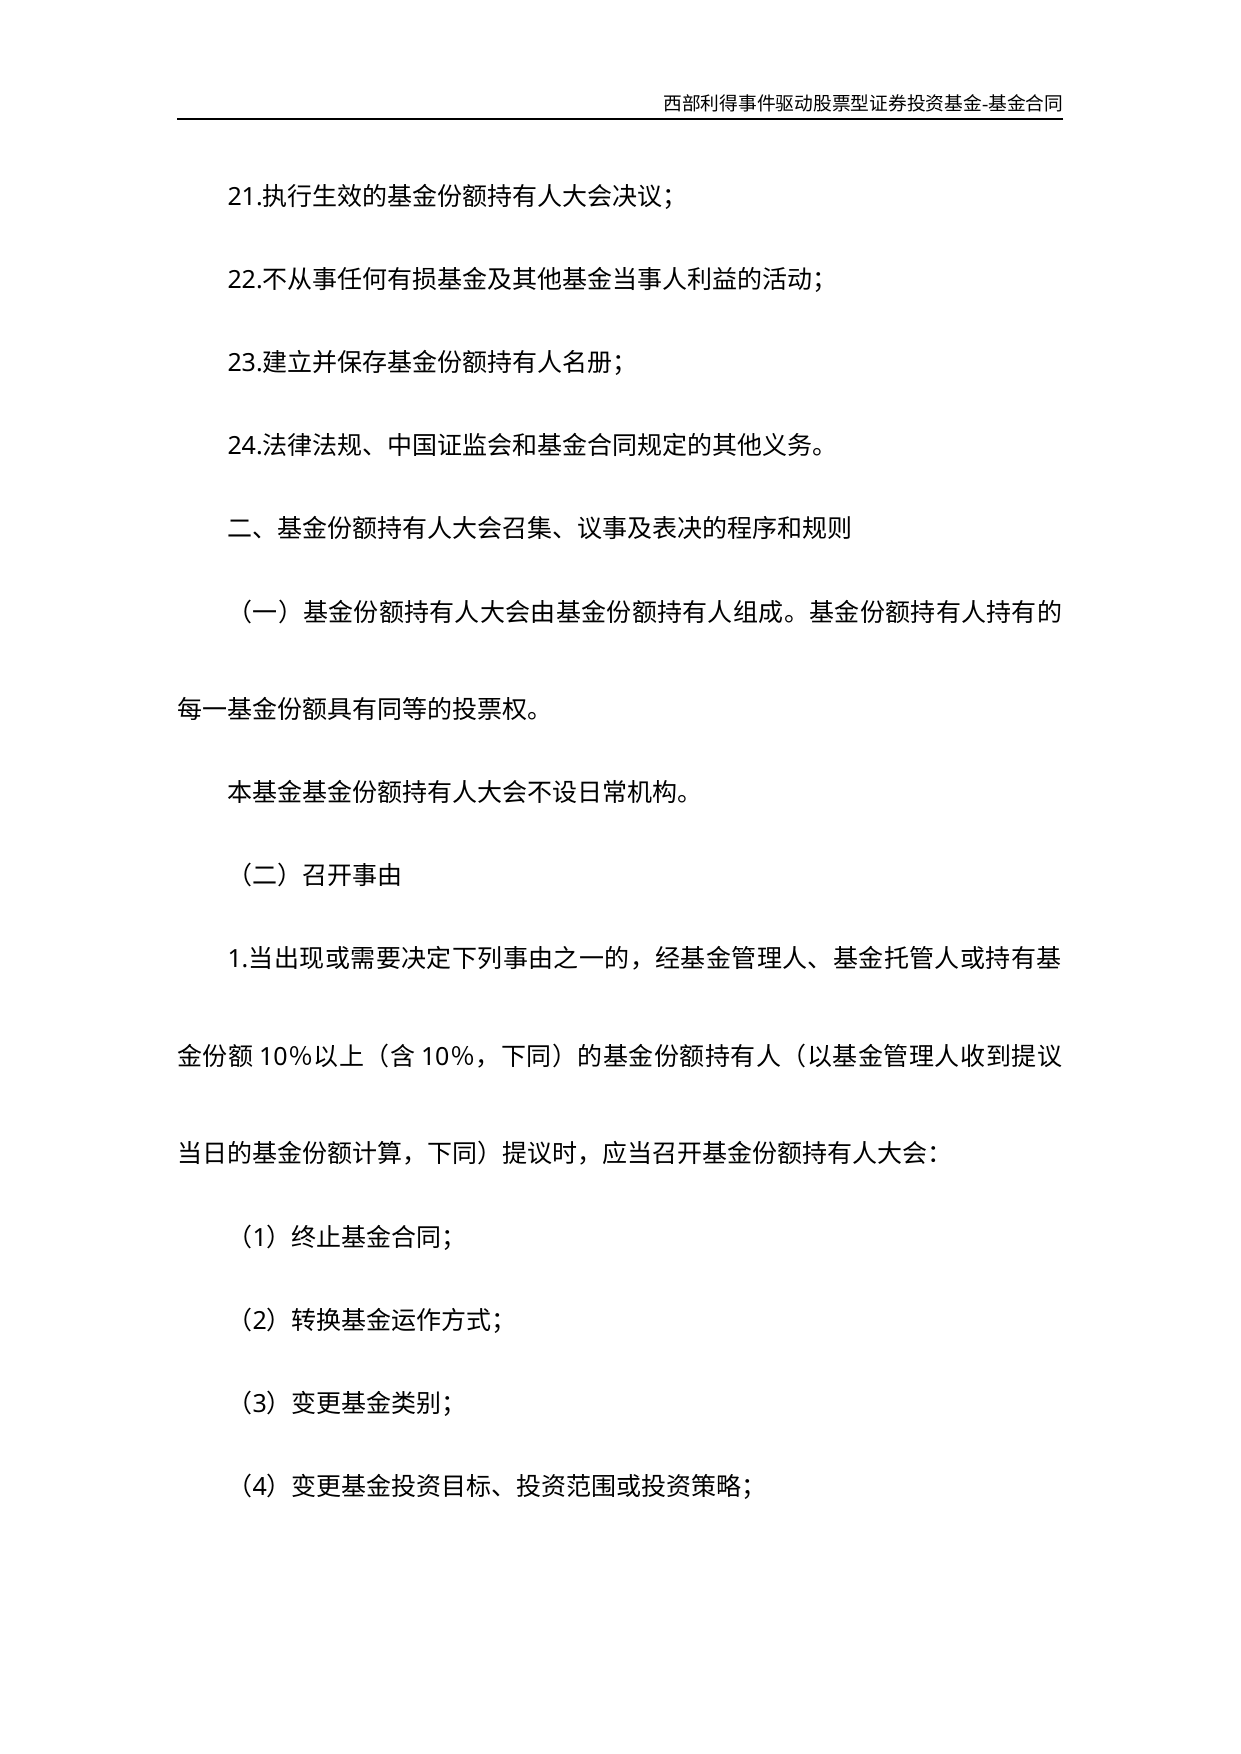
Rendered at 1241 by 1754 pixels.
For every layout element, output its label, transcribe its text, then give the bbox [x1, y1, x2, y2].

text （4）变更基金投资目标、投资范围或投资策略； [177, 1452, 1063, 1517]
text （一）基金份额持有人大会由基金份额持有人组成。基金份额持有人持有的每一基金份额具有同等的投票权。 [177, 578, 1063, 740]
text （3）变更基金类别； [177, 1369, 1063, 1434]
text 21.执行生效的基金份额持有人大会决议； [177, 162, 1063, 227]
text 1.当出现或需要决定下列事由之一的，经基金管理人、基金托管人或持有基金份额10％以上（含10％，下同）的基金份额持有人（以基金管理人收到提议当日的基金份额计算，下同）提议时，应当召开基金份额持有人大会： [177, 924, 1063, 1184]
text （2）转换基金运作方式； [177, 1286, 1063, 1351]
text 22.不从事任何有损基金及其他基金当事人利益的活动； [177, 245, 1063, 310]
text （1）终止基金合同； [177, 1203, 1063, 1268]
text （二）召开事由 [177, 841, 1063, 906]
text 二、基金份额持有人大会召集、议事及表决的程序和规则 [177, 494, 1063, 559]
text 本基金基金份额持有人大会不设日常机构。 [177, 758, 1063, 823]
text 23.建立并保存基金份额持有人名册； [177, 328, 1063, 393]
text 24.法律法规、中国证监会和基金合同规定的其他义务。 [177, 411, 1063, 476]
